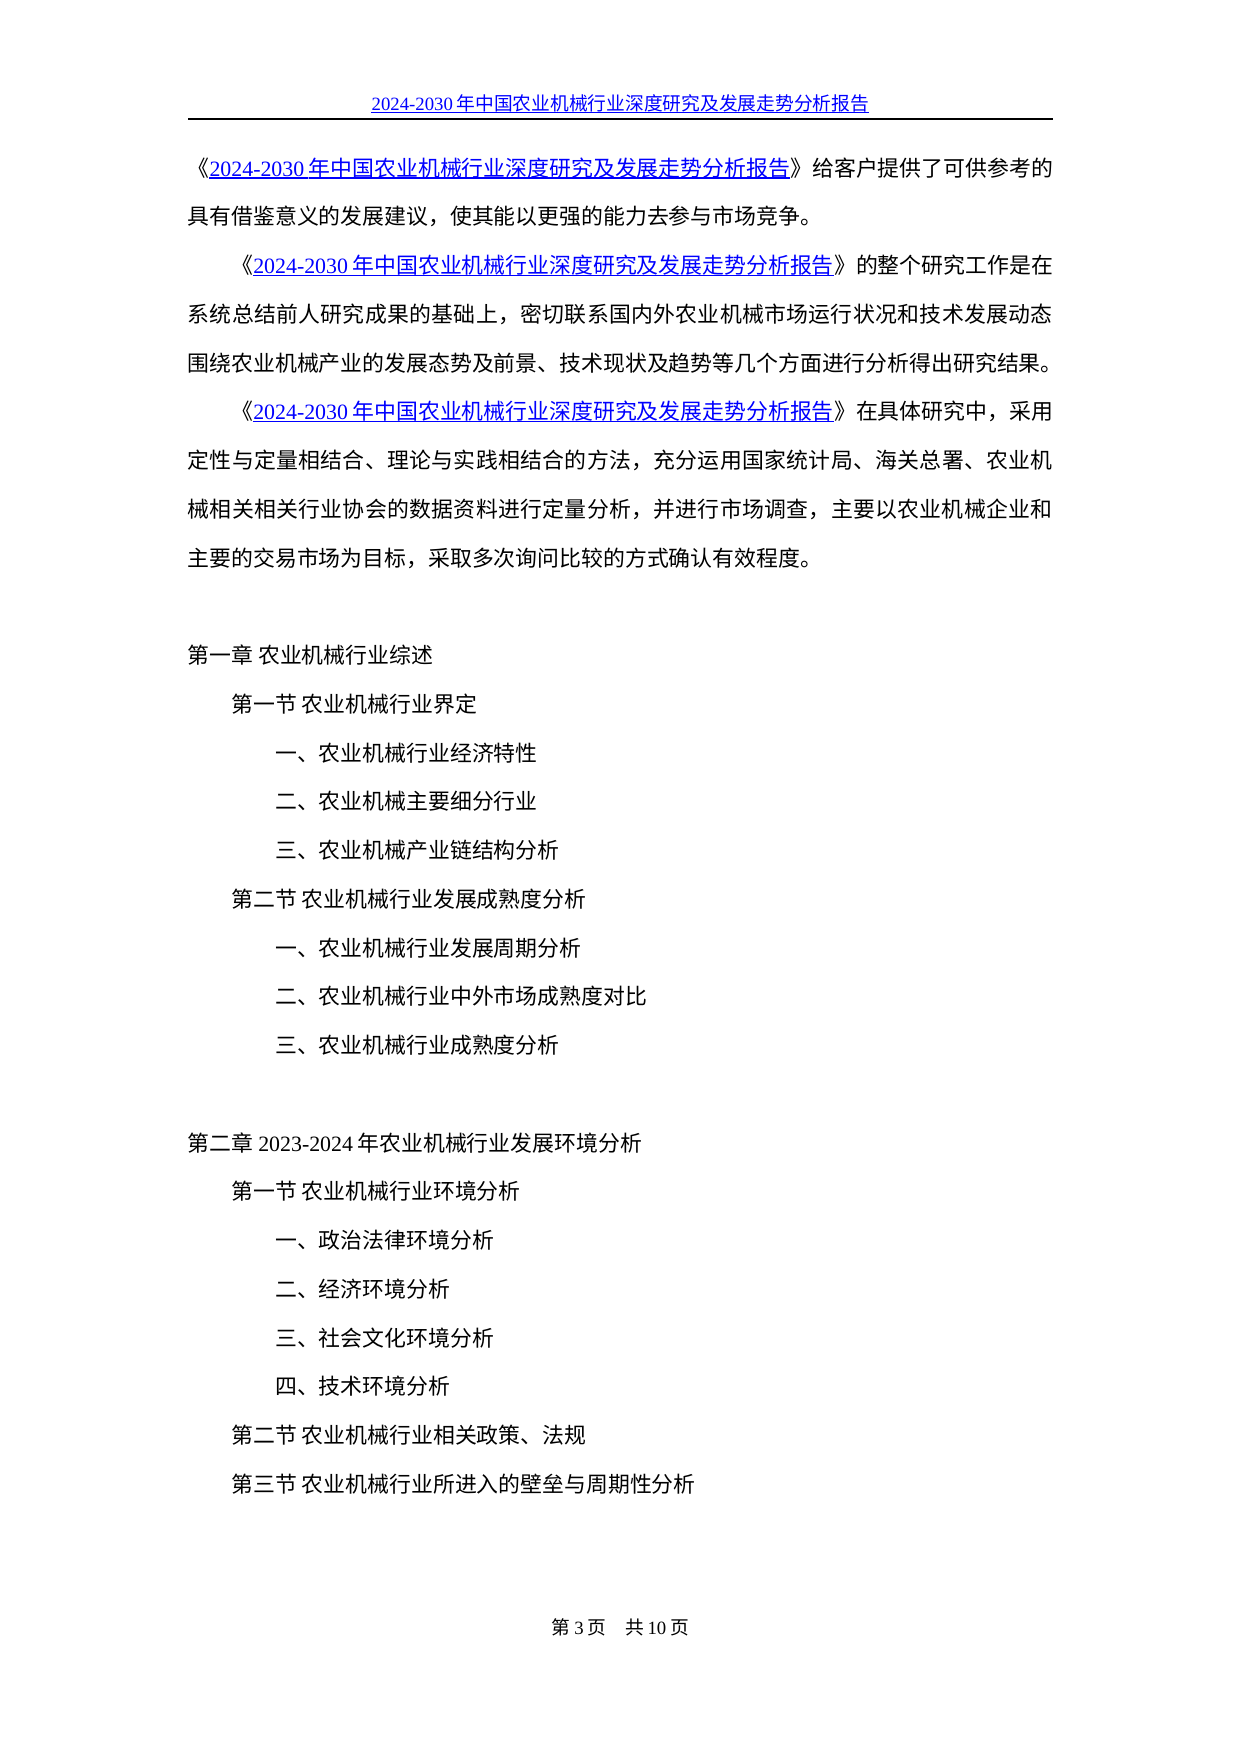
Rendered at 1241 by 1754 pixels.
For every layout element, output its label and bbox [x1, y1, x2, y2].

text [187, 150, 1053, 1499]
